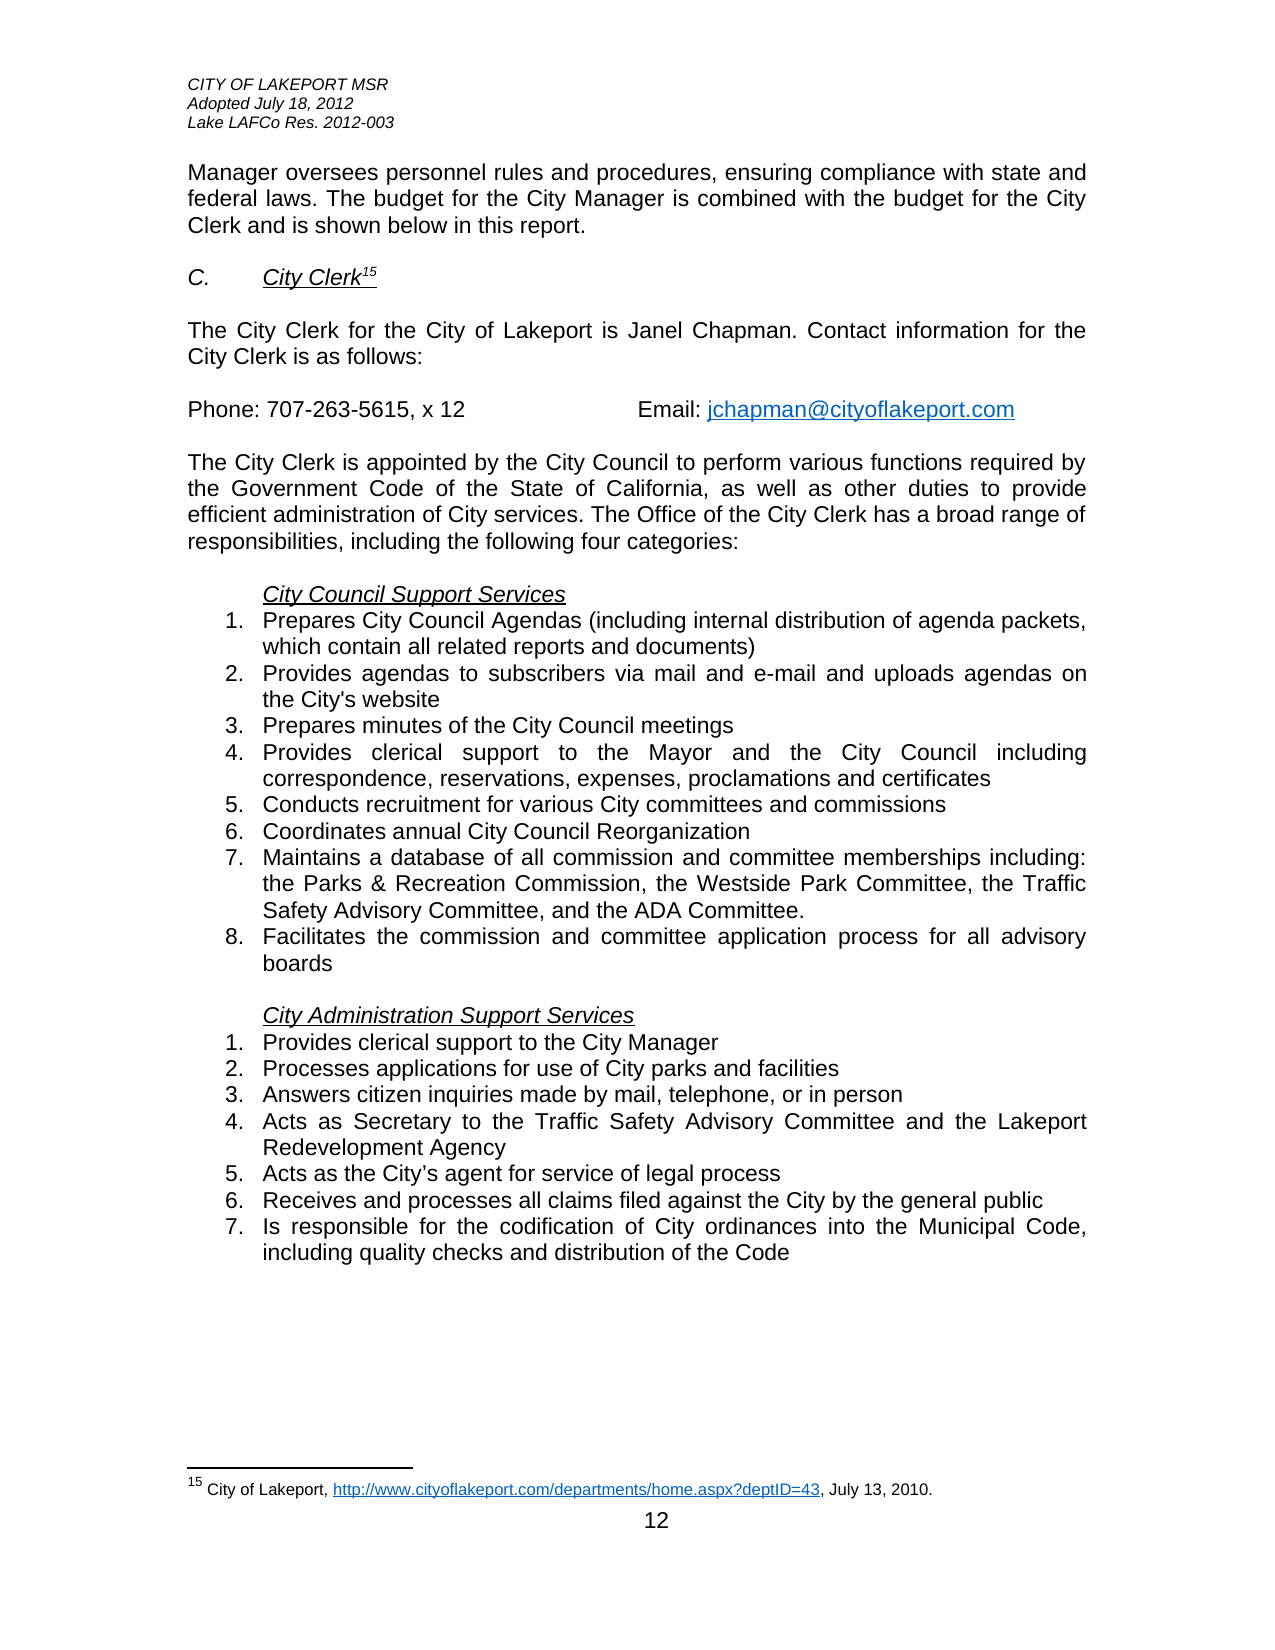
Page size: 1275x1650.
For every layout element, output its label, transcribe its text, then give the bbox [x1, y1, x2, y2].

text City Administration Support Services [187, 1002, 1087, 1028]
list Acts as the City’s agent for service of legal process [225, 1160, 1087, 1187]
list Answers citizen inquiries made by mail, telephone, or in person [225, 1081, 1087, 1108]
list Is responsible for the codification of City ordinances into the Municipal Code, including quality checks and distribution of the Code [225, 1213, 1087, 1266]
list Maintains a database of all commission and committee memberships including: the Parks & Recreation Commission, the Westside Park Committee, the Traffic Safety Advisory Committee, and the ADA Committee. [225, 844, 1087, 923]
text The City Clerk is appointed by the City Council to perform various functions required by the Government Code of the State of California, as well as other duties to provide efficient administration of City services. The Office of the City Clerk has a broad range of responsibilities, including the following four categories: [187, 449, 1087, 554]
list Prepares City Council Agendas (including internal distribution of agenda packets, which contain all related reports and documents) [225, 607, 1087, 659]
list Facilitates the commission and committee application process for all advisory boards [225, 923, 1087, 976]
text C. City Clerk [187, 264, 1087, 291]
list Provides clerical support to the Mayor and the City Council including correspondence, reservations, expenses, proclamations and certificates [225, 739, 1087, 791]
text Phone: 707-263-5615, x 12 Email: jchapman@cityoflakeport.com [187, 396, 1087, 449]
list Acts as Secretary to the Traffic Safety Advisory Committee and the Lakeport Redevelopment Agency [225, 1108, 1087, 1160]
list Receives and processes all claims filed against the City by the general public [225, 1187, 1087, 1213]
list Prepares minutes of the City Council meetings [225, 712, 1087, 739]
list Conducts recruitment for various City committees and commissions [225, 791, 1087, 818]
text City Council Support Services [187, 581, 1087, 607]
list Provides agendas to subscribers via mail and e-mail and uploads agendas on the City's website [225, 659, 1087, 712]
list Processes applications for use of City parks and facilities [225, 1055, 1087, 1081]
list Coordinates annual City Council Reorganization [225, 818, 1087, 844]
text The City Clerk for the City of Lakeport is Janel Chapman. Contact information for the City Clerk is as follows: [187, 317, 1087, 370]
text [187, 159, 1087, 238]
list Provides clerical support to the City Manager [225, 1028, 1087, 1055]
